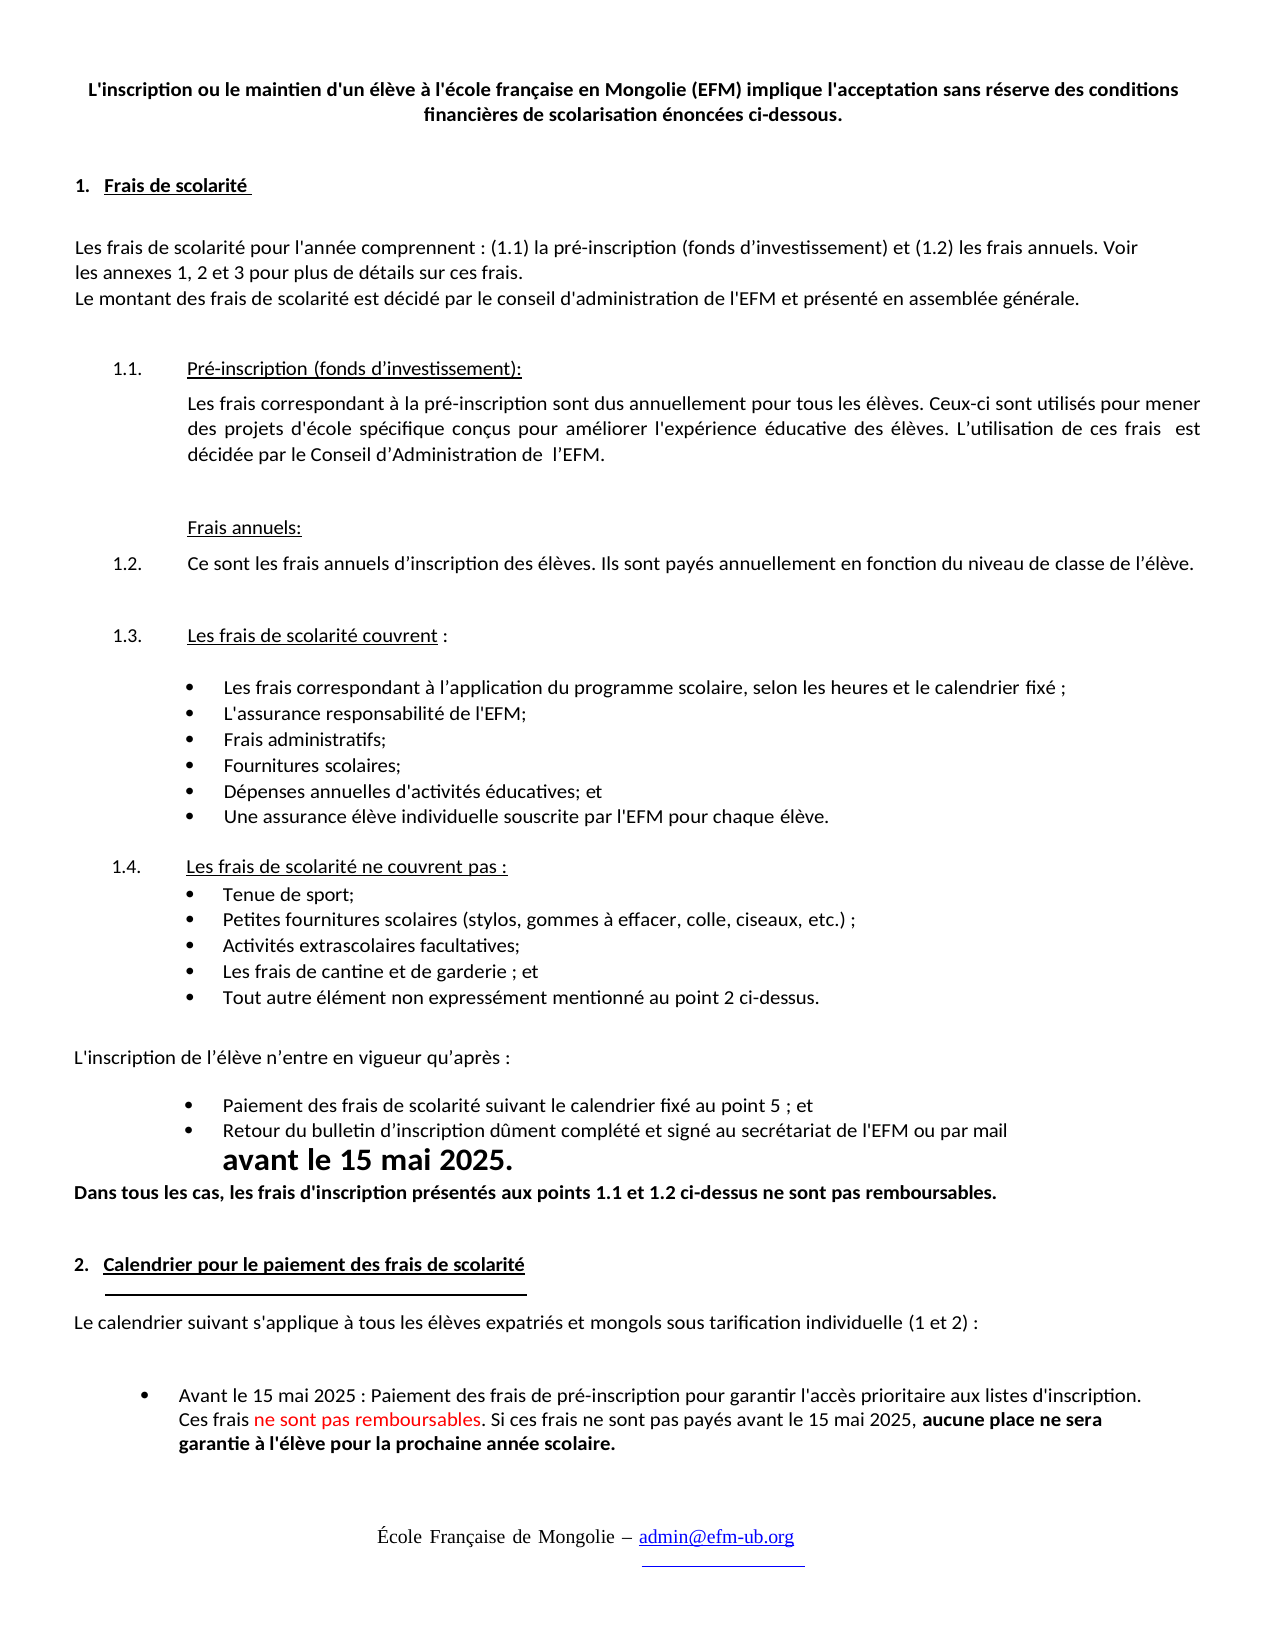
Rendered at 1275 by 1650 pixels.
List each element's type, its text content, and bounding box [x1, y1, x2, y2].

text Les frais correspondant à la pré-inscription sont dus annuellement pour tous les élèves. Ceux-ci sont utilisés pour mener des projets d'école spécifique conçus pour améliorer l'expérience éducative des élèves. L’utilisation de ces frais est décidée par le Conseil d’Administration de l’EFM. [187, 391, 1201, 466]
list Activités extrascolaires facultatives; [186, 933, 1275, 957]
list Ce sont les frais annuels d’inscription des élèves. Ils sont payés annuellement en fonction du niveau de classe de l’élève. [112, 551, 1275, 575]
text Dans tous les cas, les frais d'inscription présentés aux points 1.1 et 1.2 ci-dessus ne sont pas remboursables. [74, 1180, 1275, 1204]
list Dépenses annuelles d'activités éducatives; et [186, 779, 1275, 803]
list Petites fournitures scolaires (stylos, gommes à effacer, colle, ciseaux, etc.) ; [186, 908, 1275, 932]
list Les frais correspondant à l’application du programme scolaire, selon les heures et le calendrier fixé ; [186, 675, 1275, 699]
list Frais administratifs; [186, 727, 1275, 751]
text avant le 15 mai 2025. [222, 1142, 1275, 1178]
list L'assurance responsabilité de l'EFM; [186, 701, 1275, 725]
text Le montant des frais de scolarité est décidé par le conseil d'administration de l'EFM et présenté en assemblée générale. [75, 286, 1275, 310]
list Tenue de sport; [186, 882, 1275, 906]
list Tout autre élément non expressément mentionné au point 2 ci-dessus. [186, 985, 1275, 1009]
text L'inscription ou le maintien d'un élève à l'école française en Mongolie (EFM) implique l'acceptation sans réserve des conditions financières de scolarisation énoncées ci-dessous. [75, 77, 1192, 126]
text Les frais de scolarité pour l'année comprennent : (1.1) la pré-inscription (fonds d’investissement) et (1.2) les frais annuels. Voir les annexes 1, 2 et 3 pour plus de détails sur ces frais. [75, 235, 1146, 284]
list Pré-inscription (fonds d’investissement): [112, 357, 1275, 381]
list Les frais de scolarité couvrent : [112, 623, 1275, 647]
list Les frais de scolarité ne couvrent pas : [111, 854, 1275, 879]
text L'inscription de l’élève n’entre en vigueur qu’après : [74, 1046, 1275, 1070]
list Calendrier pour le paiement des frais de scolarité [74, 1252, 1275, 1277]
list Retour du bulletin d’inscription dûment complété et signé au secrétariat de l'EFM ou par mail [185, 1119, 1275, 1142]
list Fournitures scolaires; [186, 753, 1275, 777]
list Paiement des frais de scolarité suivant le calendrier fixé au point 5 ; et [185, 1093, 1275, 1117]
list Frais de scolarité [75, 173, 1275, 197]
list Une assurance élève individuelle souscrite par l'EFM pour chaque élève. [186, 805, 1275, 829]
text Le calendrier suivant s'applique à tous les élèves expatriés et mongols sous tarification individuelle (1 et 2) : [74, 1311, 1275, 1335]
list Les frais de cantine et de garderie ; et [186, 959, 1275, 983]
list Avant le 15 mai 2025 : Paiement des frais de pré-inscription pour garantir l'accès prioritaire aux listes d'inscription. Ces frais ne sont pas remboursables. Si ces frais ne sont pas payés avant le 15 mai 2025, aucune place ne sera garantie à l'élève pour la prochaine année scolaire. [141, 1383, 1143, 1456]
text Frais annuels: [187, 515, 1275, 539]
